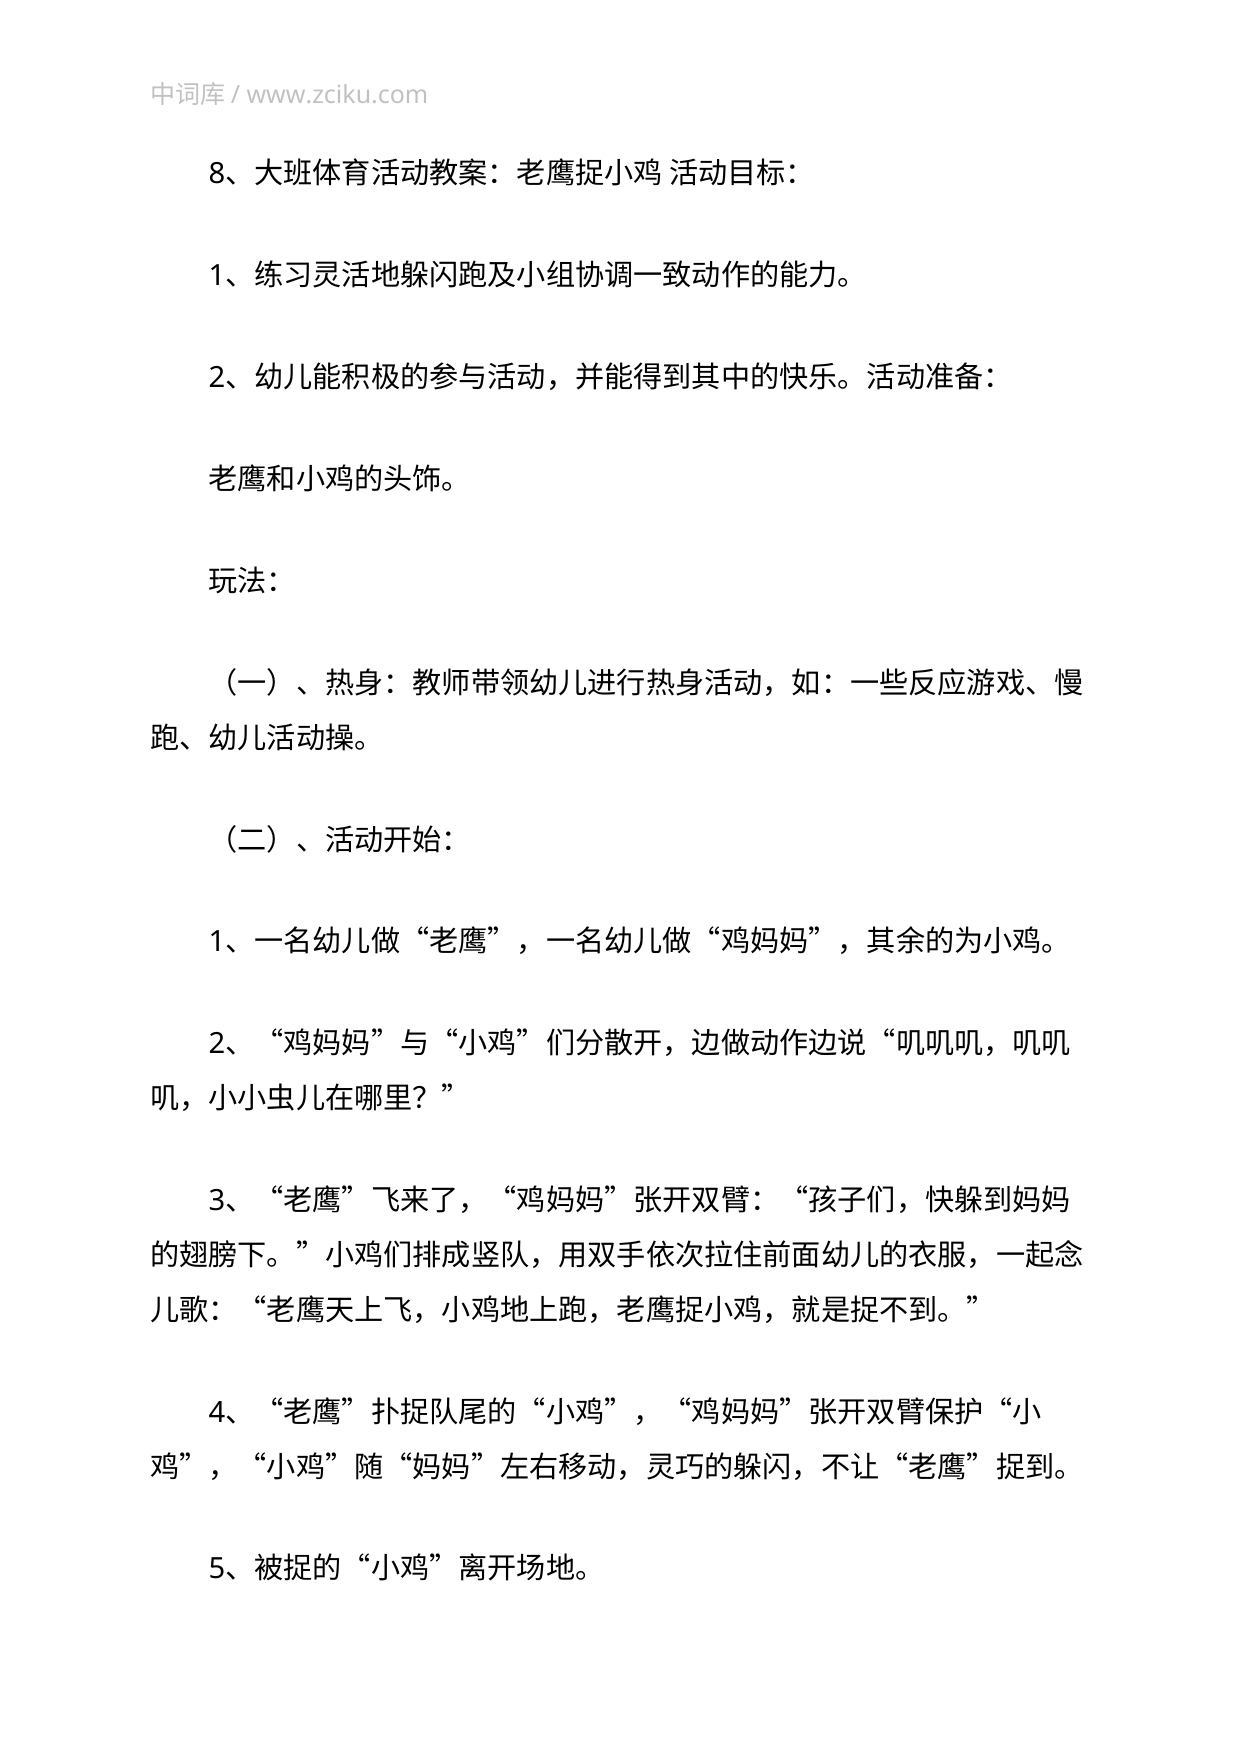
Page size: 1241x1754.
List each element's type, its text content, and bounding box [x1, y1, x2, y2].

text 4、“老鹰”扑捉队尾的“小鸡”，“鸡妈妈”张开双臂保护“小鸡”，“小鸡”随“妈妈”左右移动，灵巧的躲闪，不让“老鹰”捉到。 [150, 1388, 1090, 1486]
text 5、被捉的“小鸡”离开场地。 [150, 1545, 1090, 1587]
text 玩法： [150, 558, 1090, 600]
text 老鹰和小鸡的头饰。 [150, 456, 1090, 498]
text 2、幼儿能积极的参与活动，并能得到其中的快乐。活动准备： [150, 354, 1090, 396]
text 1、一名幼儿做“老鹰”，一名幼儿做“鸡妈妈”，其余的为小鸡。 [150, 918, 1090, 960]
text （一）、热身：教师带领幼儿进行热身活动，如：一些反应游戏、慢跑、幼儿活动操。 [150, 659, 1090, 757]
text 8、大班体育活动教案：老鹰捉小鸡 活动目标： [150, 150, 1090, 192]
text 3、“老鹰”飞来了，“鸡妈妈”张开双臂：“孩子们，快躲到妈妈的翅膀下。”小鸡们排成竖队，用双手依次拉住前面幼儿的衣服，一起念儿歌：“老鹰天上飞，小鸡地上跑，老鹰捉小鸡，就是捉不到。” [150, 1177, 1090, 1329]
text （二）、活动开始： [150, 816, 1090, 858]
text 2、“鸡妈妈”与“小鸡”们分散开，边做动作边说“叽叽叽，叽叽叽，小小虫儿在哪里？” [150, 1020, 1090, 1117]
text 1、练习灵活地躲闪跑及小组协调一致动作的能力。 [150, 252, 1090, 294]
